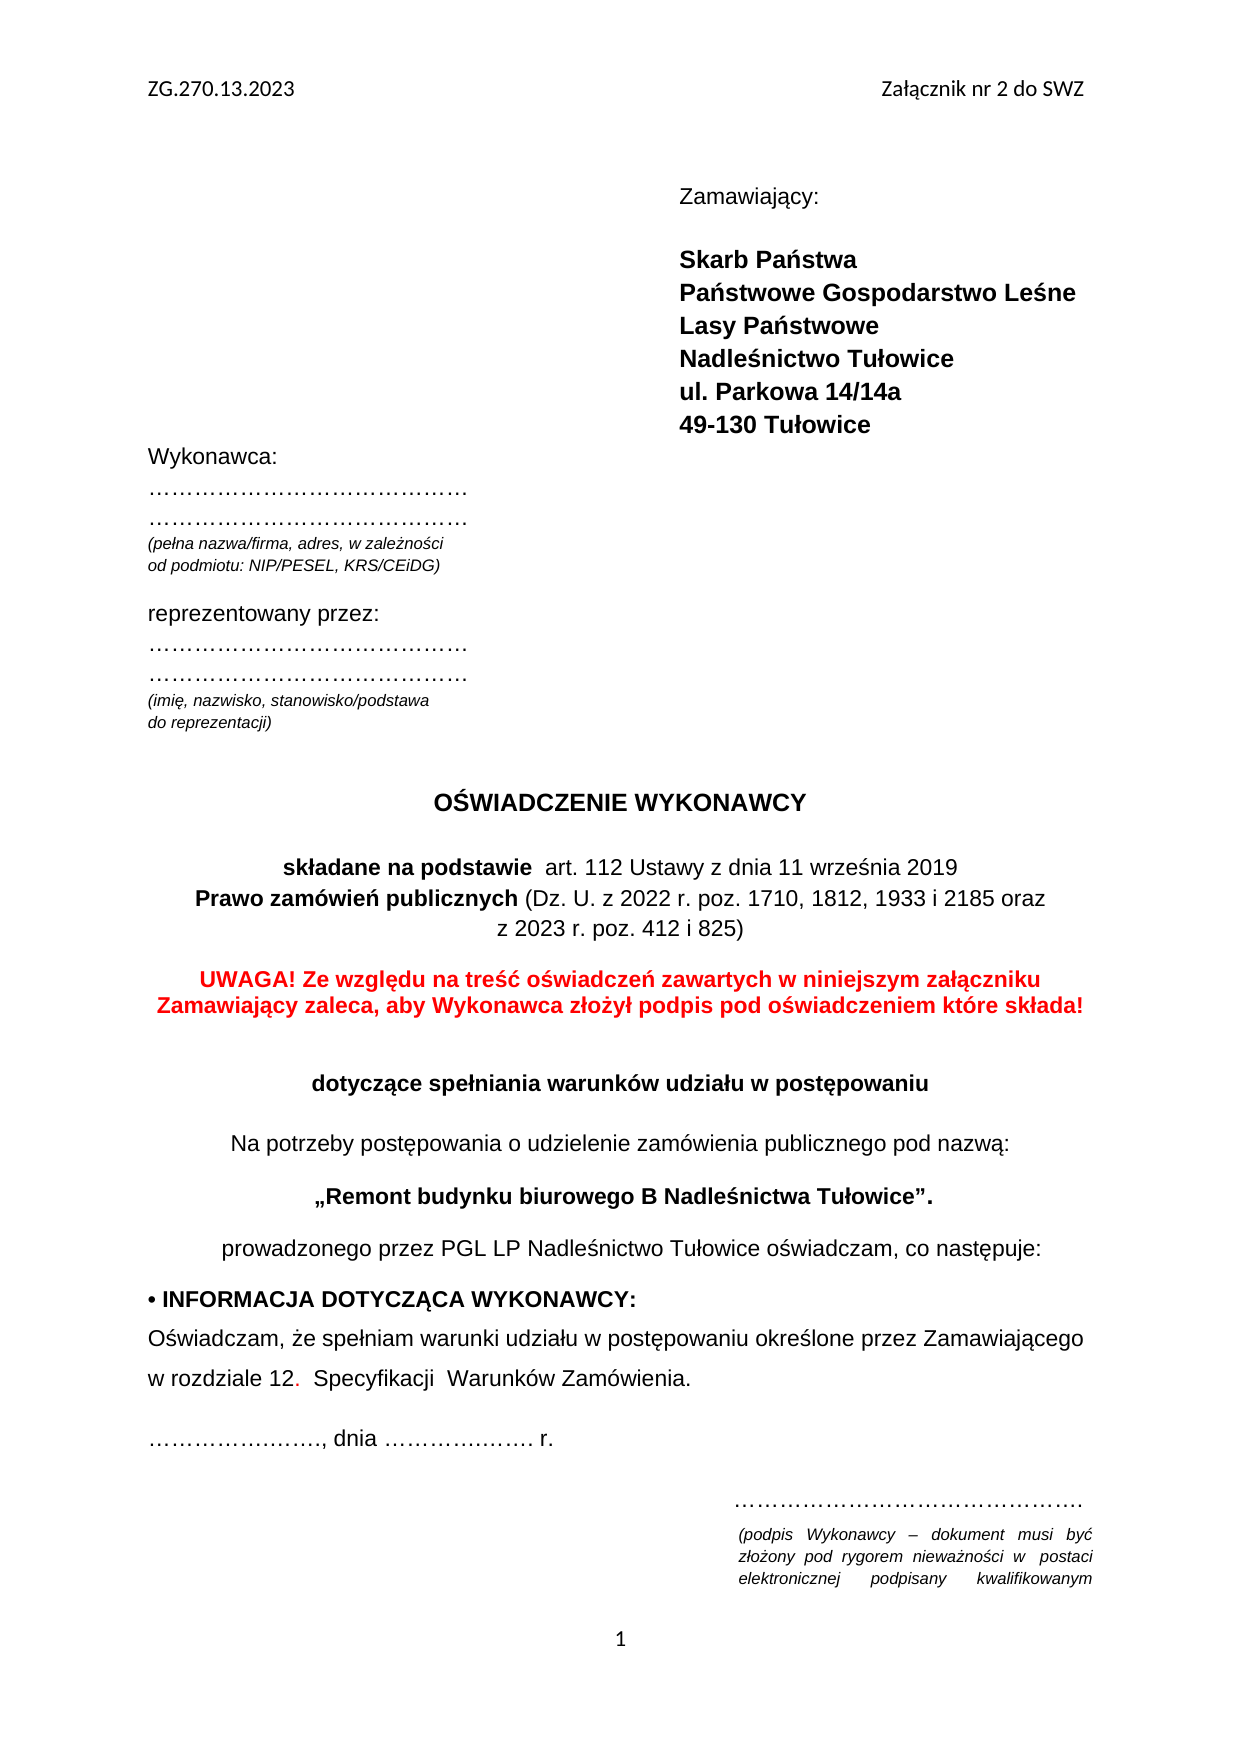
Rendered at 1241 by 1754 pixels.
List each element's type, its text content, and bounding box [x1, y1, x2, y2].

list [738, 1525, 1093, 1588]
text OŚWIADCZENIE WYKONAWCY [148, 788, 1093, 817]
text • INFORMACJA DOTYCZĄCA WYKONAWCY: [148, 1286, 1093, 1312]
text Skarb Państwa Państwowe Gospodarstwo Leśne Lasy Państwowe [679, 245, 1093, 340]
text składane na podstawie art. 112 Ustawy z dnia 11 września 2019 [148, 854, 1093, 881]
text Na potrzeby postępowania o udzielenie zamówienia publicznego pod nazwą: [148, 1130, 1093, 1156]
text …………………………………… [148, 660, 1093, 687]
text do reprezentacji) [148, 712, 1093, 732]
text ………………………………………. [148, 1486, 1093, 1512]
text prowadzonego przez PGL LP Nadleśnictwo Tułowice oświadczam, co następuje: [148, 1235, 1093, 1261]
text reprezentowany przez: [148, 600, 1093, 626]
text ul. Parkowa 14/14a [148, 377, 1093, 406]
text (imię, nazwisko, stanowisko/podstawa [148, 691, 1093, 710]
text (pełna nazwa/firma, adres, w zależności od podmiotu: NIP/PESEL, KRS/CEiDG) [148, 534, 1093, 575]
text …………………………………… [148, 630, 1093, 656]
text …………………………………… [148, 473, 1093, 500]
text dotyczące spełniania warunków udziału w postępowaniu [148, 1069, 1093, 1096]
text Zamawiający: [148, 183, 1093, 209]
text …………………………………… [148, 504, 1093, 530]
text Prawo zamówień publicznych (Dz. U. z 2022 r. poz. 1710, 1812, 1933 i 2185 oraz z 2023 r. poz. 412 i 825) [148, 884, 1093, 941]
text Nadleśnictwo Tułowice [148, 344, 1093, 373]
text 49-130 Tułowice [148, 410, 1093, 439]
text Wykonawca: [148, 443, 1093, 470]
text …………….……., dnia ………….……. r. [148, 1425, 1093, 1452]
text UWAGA! Ze względu na treść oświadczeń zawartych w niniejszym załączniku Zamawiający zaleca, aby Wykonawca złożył podpis pod oświadczeniem które składa! [148, 966, 1093, 1018]
text „Remont budynku biurowego B Nadleśnictwa Tułowice”. [148, 1181, 1093, 1210]
text Oświadczam, że spełniam warunki udziału w postępowaniu określone przez Zamawiającego w rozdziale 12. Specyfikacji Warunków Zamówienia. [148, 1325, 1093, 1391]
